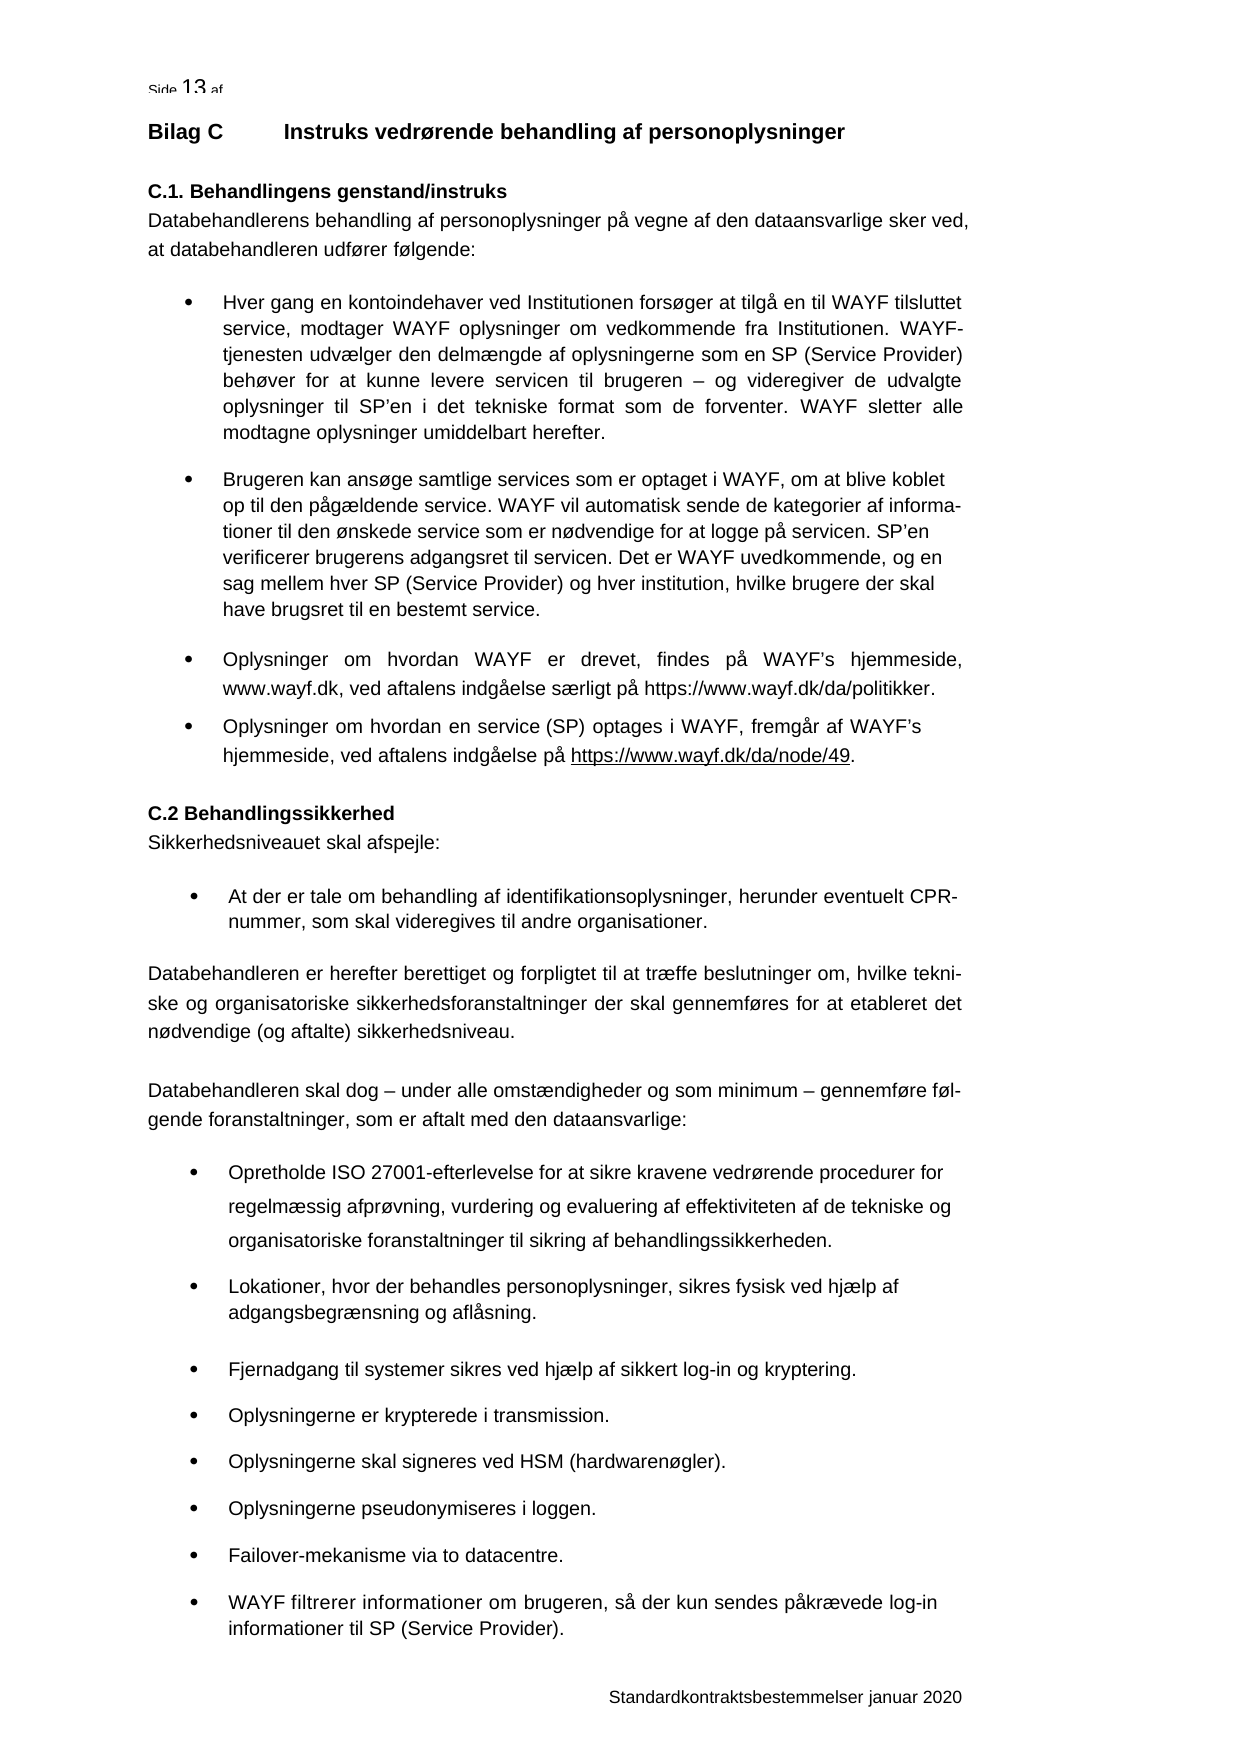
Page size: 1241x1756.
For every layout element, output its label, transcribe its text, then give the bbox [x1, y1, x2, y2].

list Failover-mekanisme via to datacentre. [190, 1544, 1065, 1567]
list Hver gang en kontoindehaver ved Institutionen forsøger at tilgå en til WAYF tilsluttet service, modtager WAYF oplysninger om vedkommende fra Institutionen. WAYF-tjenesten udvælger den delmængde af oplysningerne som en SP (Service Provider) behøver for at kunne levere servicen til brugeren – og videregiver de udvalgte oplysninger til SP’en i det tekniske format som de forventer. WAYF sletter alle modtagne oplysninger umiddelbart herefter. [185, 291, 963, 444]
text Sikkerhedsniveauet skal afspejle: [148, 831, 1065, 854]
list Oplysningerne er krypterede i transmission. [190, 1404, 1065, 1427]
list WAYF filtrerer informationer om brugeren, så der kun sendes påkrævede log-in informationer til SP (Service Provider). [191, 1591, 963, 1639]
list Lokationer, hvor der behandles personoplysninger, sikres fysisk ved hjælp af adgangsbegrænsning og aflåsning. [190, 1274, 1065, 1354]
list Opretholde ISO 27001-efterlevelse for at sikre kravene vedrørende procedurer for regelmæssig afprøvning, vurdering og evaluering af effektiviteten af de tekniske og [190, 1161, 1065, 1218]
list Oplysningerne pseudonymiseres i loggen. [190, 1497, 1065, 1520]
text Databehandlerens behandling af personoplysninger på vegne af den dataansvarlige sker ved, at databehandleren udfører følgende: [148, 209, 971, 261]
text Databehandleren skal dog – under alle omstændigheder og som minimum – gennemføre føl- gende foranstaltninger, som er aftalt med den dataansvarlige: [148, 1078, 963, 1130]
list Fjernadgang til systemer sikres ved hjælp af sikkert log-in og kryptering. [190, 1357, 1065, 1380]
subtitle Behandlingens genstand/instruks [148, 179, 1065, 202]
text Databehandleren er herefter berettiget og forpligtet til at træffe beslutninger om, hvilke tekni- ske og organisatoriske sikkerhedsforanstaltninger der skal gennemføres for at etableret det nødvendige (og aftalte) sikkerhedsniveau. [148, 962, 963, 1043]
list Oplysninger om hvordan WAYF er drevet, findes på WAYF’s hjemmeside, www.wayf.dk, ved aftalens indgåelse særligt på https://www.wayf.dk/da/politikker. [185, 648, 963, 699]
list Oplysninger om hvordan en service (SP) optages i WAYF, fremgår af WAYF’s hjemmeside, ved aftalens indgåelse på https://www.wayf.dk/da/node/49. [185, 715, 963, 766]
list At der er tale om behandling af identifikationsoplysninger, herunder eventuelt CPR- nummer, som skal videregives til andre organisationer. [191, 885, 963, 933]
list Oplysningerne skal signeres ved HSM (hardwarenøgler). [190, 1450, 1065, 1473]
subtitle Bilag C Instruks vedrørende behandling af personoplysninger [148, 119, 1065, 144]
subtitle Behandlingssikkerhed [148, 802, 1065, 825]
list organisatoriske foranstaltninger til sikring af behandlingssikkerheden. [228, 1229, 1065, 1252]
list Brugeren kan ansøge samtlige services som er optaget i WAYF, om at blive koblet op til den pågældende service. WAYF vil automatisk sende de kategorier af informa- tioner til den ønskede service som er nødvendige for at logge på servicen. SP’en verificerer brugerens adgangsret til servicen. Det er WAYF uvedkommende, og en sag mellem hver SP (Service Provider) og hver institution, hvilke brugere der skal have brugsret til en bestemt service. [185, 468, 963, 621]
